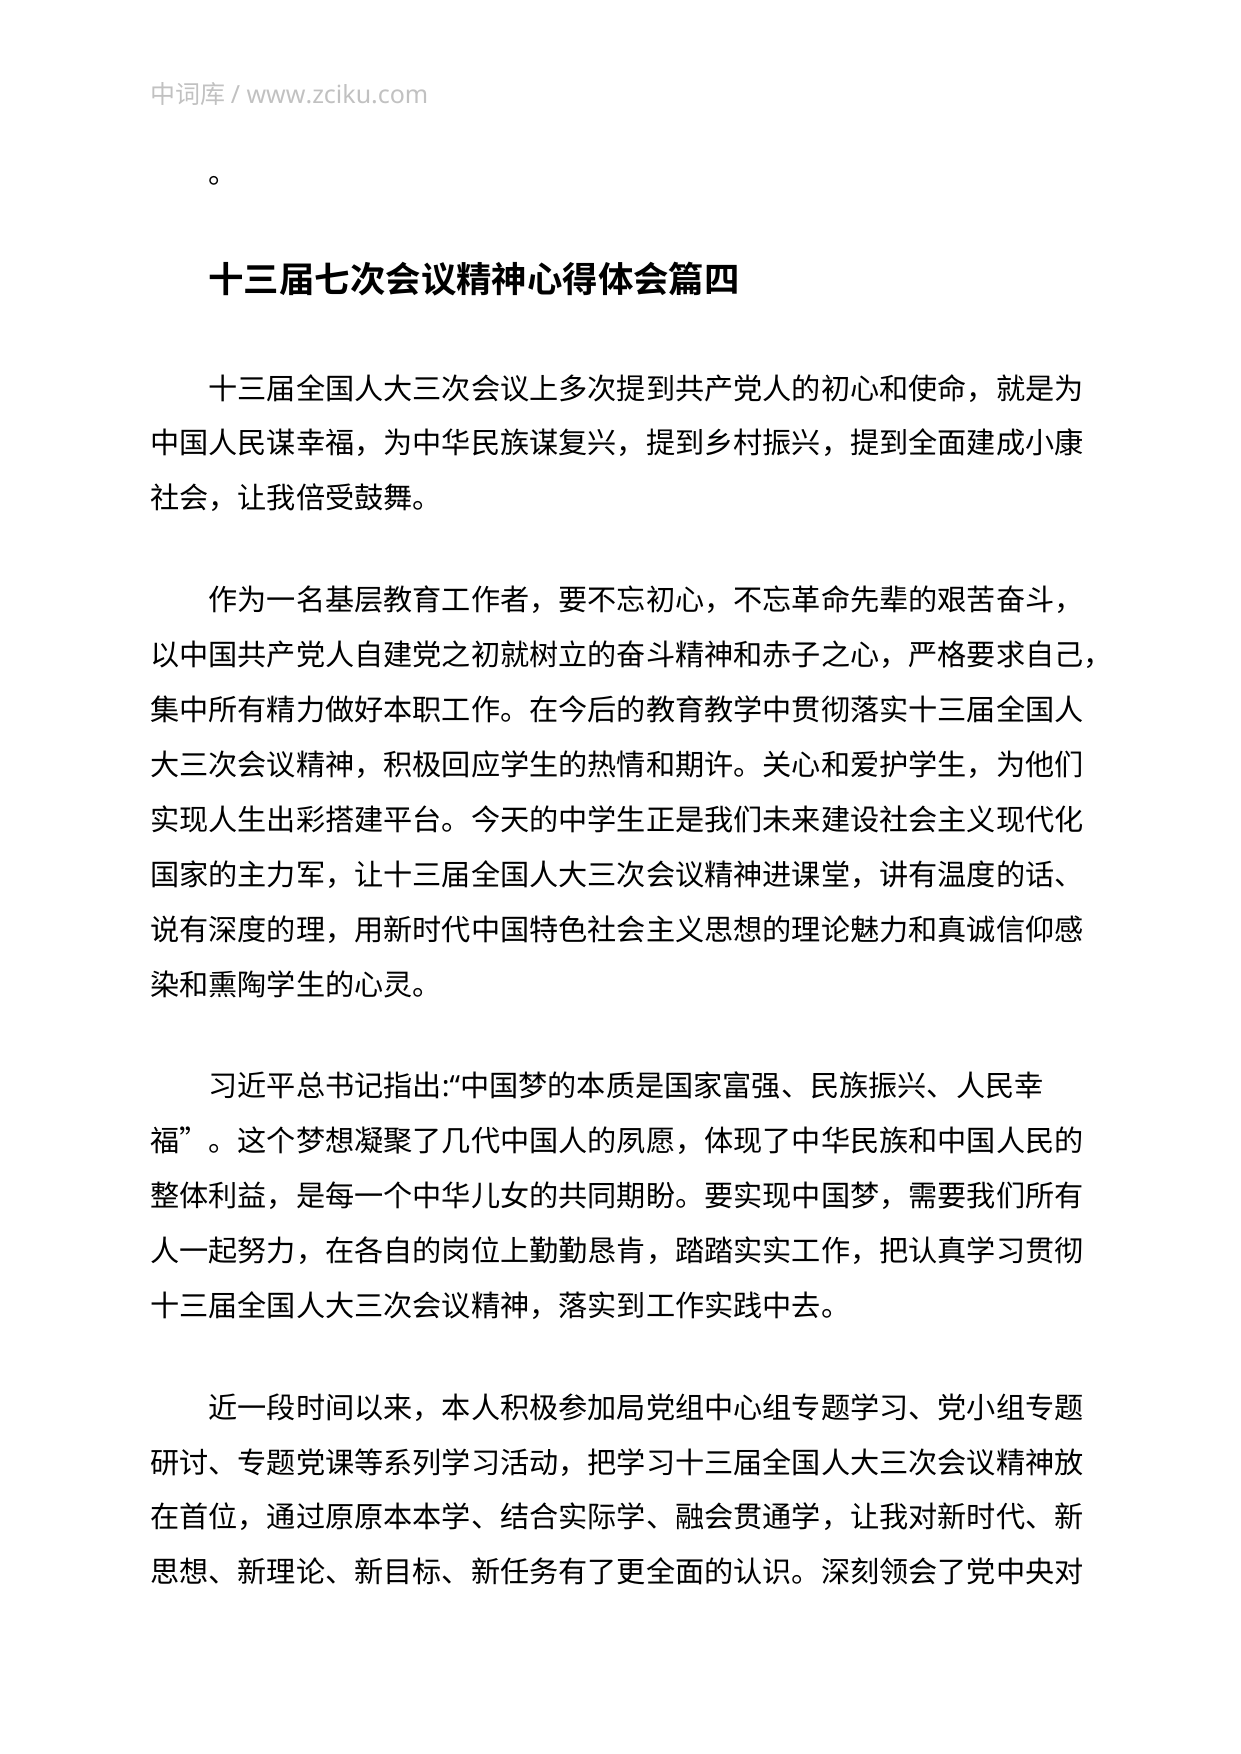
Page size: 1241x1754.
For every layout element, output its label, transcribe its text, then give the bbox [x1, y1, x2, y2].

text 作为一名基层教育工作者，要不忘初心，不忘革命先辈的艰苦奋斗，以中国共产党人自建党之初就树立的奋斗精神和赤子之心，严格要求自己，集中所有精力做好本职工作。在今后的教育教学中贯彻落实十三届全国人大三次会议精神，积极回应学生的热情和期许。关心和爱护学生，为他们实现人生出彩搭建平台。今天的中学生正是我们未来建设社会主义现代化国家的主力军，让十三届全国人大三次会议精神进课堂，讲有温度的话、说有深度的理，用新时代中国特色社会主义思想的理论魅力和真诚信仰感染和熏陶学生的心灵。 [150, 577, 1090, 1003]
text 。 [150, 150, 1090, 192]
text 十三届七次会议精神心得体会篇四 [150, 252, 1090, 303]
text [150, 1384, 1090, 1591]
text 十三届全国人大三次会议上多次提到共产党人的初心和使命，就是为中国人民谋幸福，为中华民族谋复兴，提到乡村振兴，提到全面建成小康社会，让我倍受鼓舞。 [150, 365, 1090, 517]
text 习近平总书记指出:“中国梦的本质是国家富强、民族振兴、人民幸福”。这个梦想凝聚了几代中国人的夙愿，体现了中华民族和中国人民的整体利益，是每一个中华儿女的共同期盼。要实现中国梦，需要我们所有人一起努力，在各自的岗位上勤勤恳肯，踏踏实实工作，把认真学习贯彻十三届全国人大三次会议精神，落实到工作实践中去。 [150, 1063, 1090, 1325]
